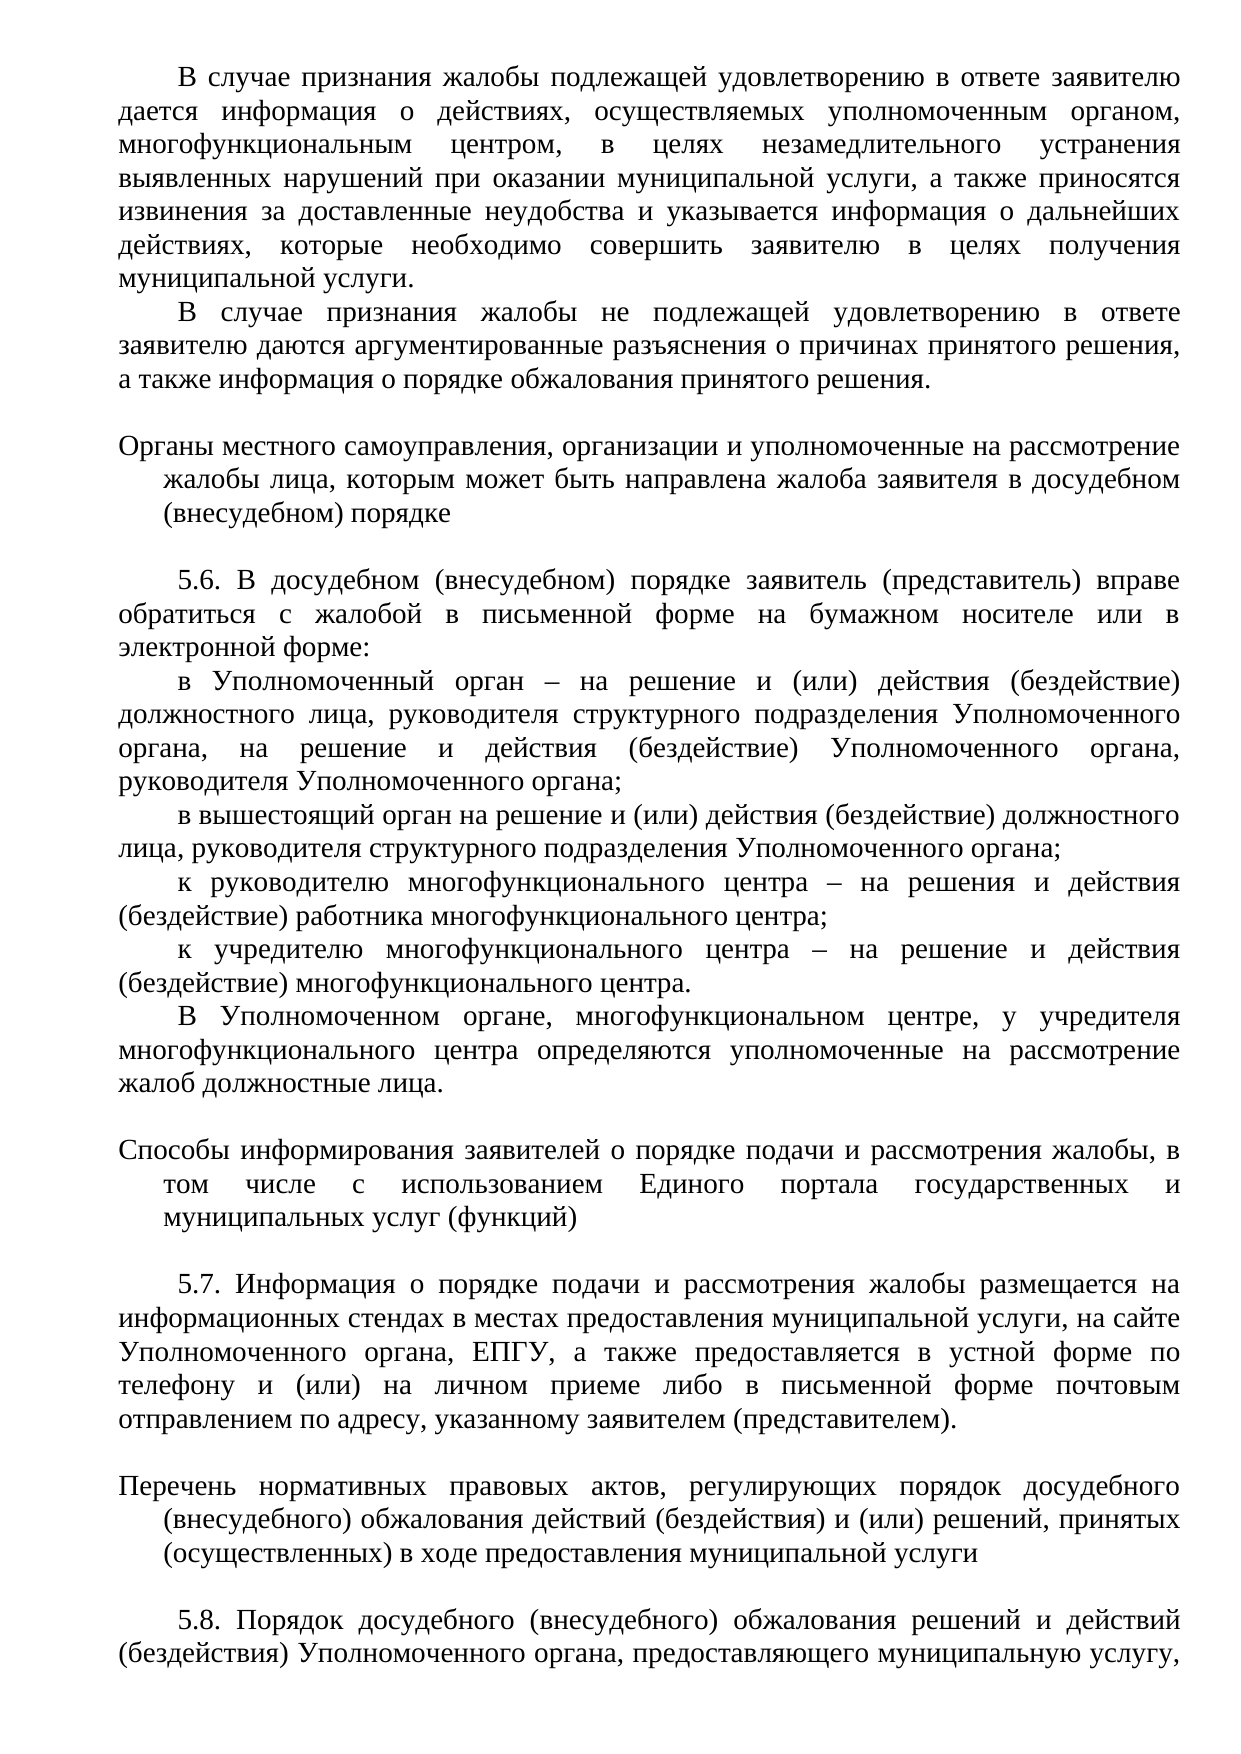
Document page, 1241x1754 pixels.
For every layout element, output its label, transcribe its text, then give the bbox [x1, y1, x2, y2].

text в вышестоящий орган на решение и (или) действия (бездействие) должностного лица, руководителя структурного подразделения Уполномоченного органа; [118, 797, 1181, 864]
text В Уполномоченном органе, многофункциональном центре, у учредителя многофункционального центра определяются уполномоченные на рассмотрение жалоб должностные лица. [118, 998, 1181, 1099]
subtitle Способы информирования заявителей о порядке подачи и рассмотрения жалобы, в том числе с использованием Единого портала государственных и муниципальных услуг (функций) [118, 1132, 1181, 1233]
text 5.7. Информация о порядке подачи и рассмотрения жалобы размещается на информационных стендах в местах предоставления муниципальной услуги, на сайте Уполномоченного органа, ЕПГУ, а также предоставляется в устной форме по телефону и (или) на личном приеме либо в письменной форме почтовым отправлением по адресу, указанному заявителем (представителем). [118, 1267, 1181, 1434]
text В случае признания жалобы не подлежащей удовлетворению в ответе заявителю даются аргументированные разъяснения о причинах принятого решения, а также информация о порядке обжалования принятого решения. [118, 294, 1181, 394]
subtitle Органы местного самоуправления, организации и уполномоченные на рассмотрение жалобы лица, которым может быть направлена жалоба заявителя в досудебном (внесудебном) порядке [118, 428, 1181, 529]
text к руководителю многофункционального центра – на решения и действия (бездействие) работника многофункционального центра; [118, 864, 1181, 931]
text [118, 1602, 1181, 1669]
text к учредителю многофункционального центра – на решение и действия (бездействие) многофункционального центра. [118, 931, 1181, 998]
subtitle Перечень нормативных правовых актов, регулирующих порядок досудебного (внесудебного) обжалования действий (бездействия) и (или) решений, принятых (осуществленных) в ходе предоставления муниципальной услуги [118, 1468, 1181, 1568]
text 5.6. В досудебном (внесудебном) порядке заявитель (представитель) вправе обратиться с жалобой в письменной форме на бумажном носителе или в электронной форме: [118, 562, 1181, 663]
text в Уполномоченный орган – на решение и (или) действия (бездействие) должностного лица, руководителя структурного подразделения Уполномоченного органа, на решение и действия (бездействие) Уполномоченного органа, руководителя Уполномоченного органа; [118, 663, 1181, 797]
text В случае признания жалобы подлежащей удовлетворению в ответе заявителю дается информация о действиях, осуществляемых уполномоченным органом, многофункциональным центром, в целях незамедлительного устранения выявленных нарушений при оказании муниципальной услуги, а также приносятся извинения за доставленные неудобства и указывается информация о дальнейших действиях, которые необходимо совершить заявителю в целях получения муниципальной услуги. [118, 59, 1181, 294]
